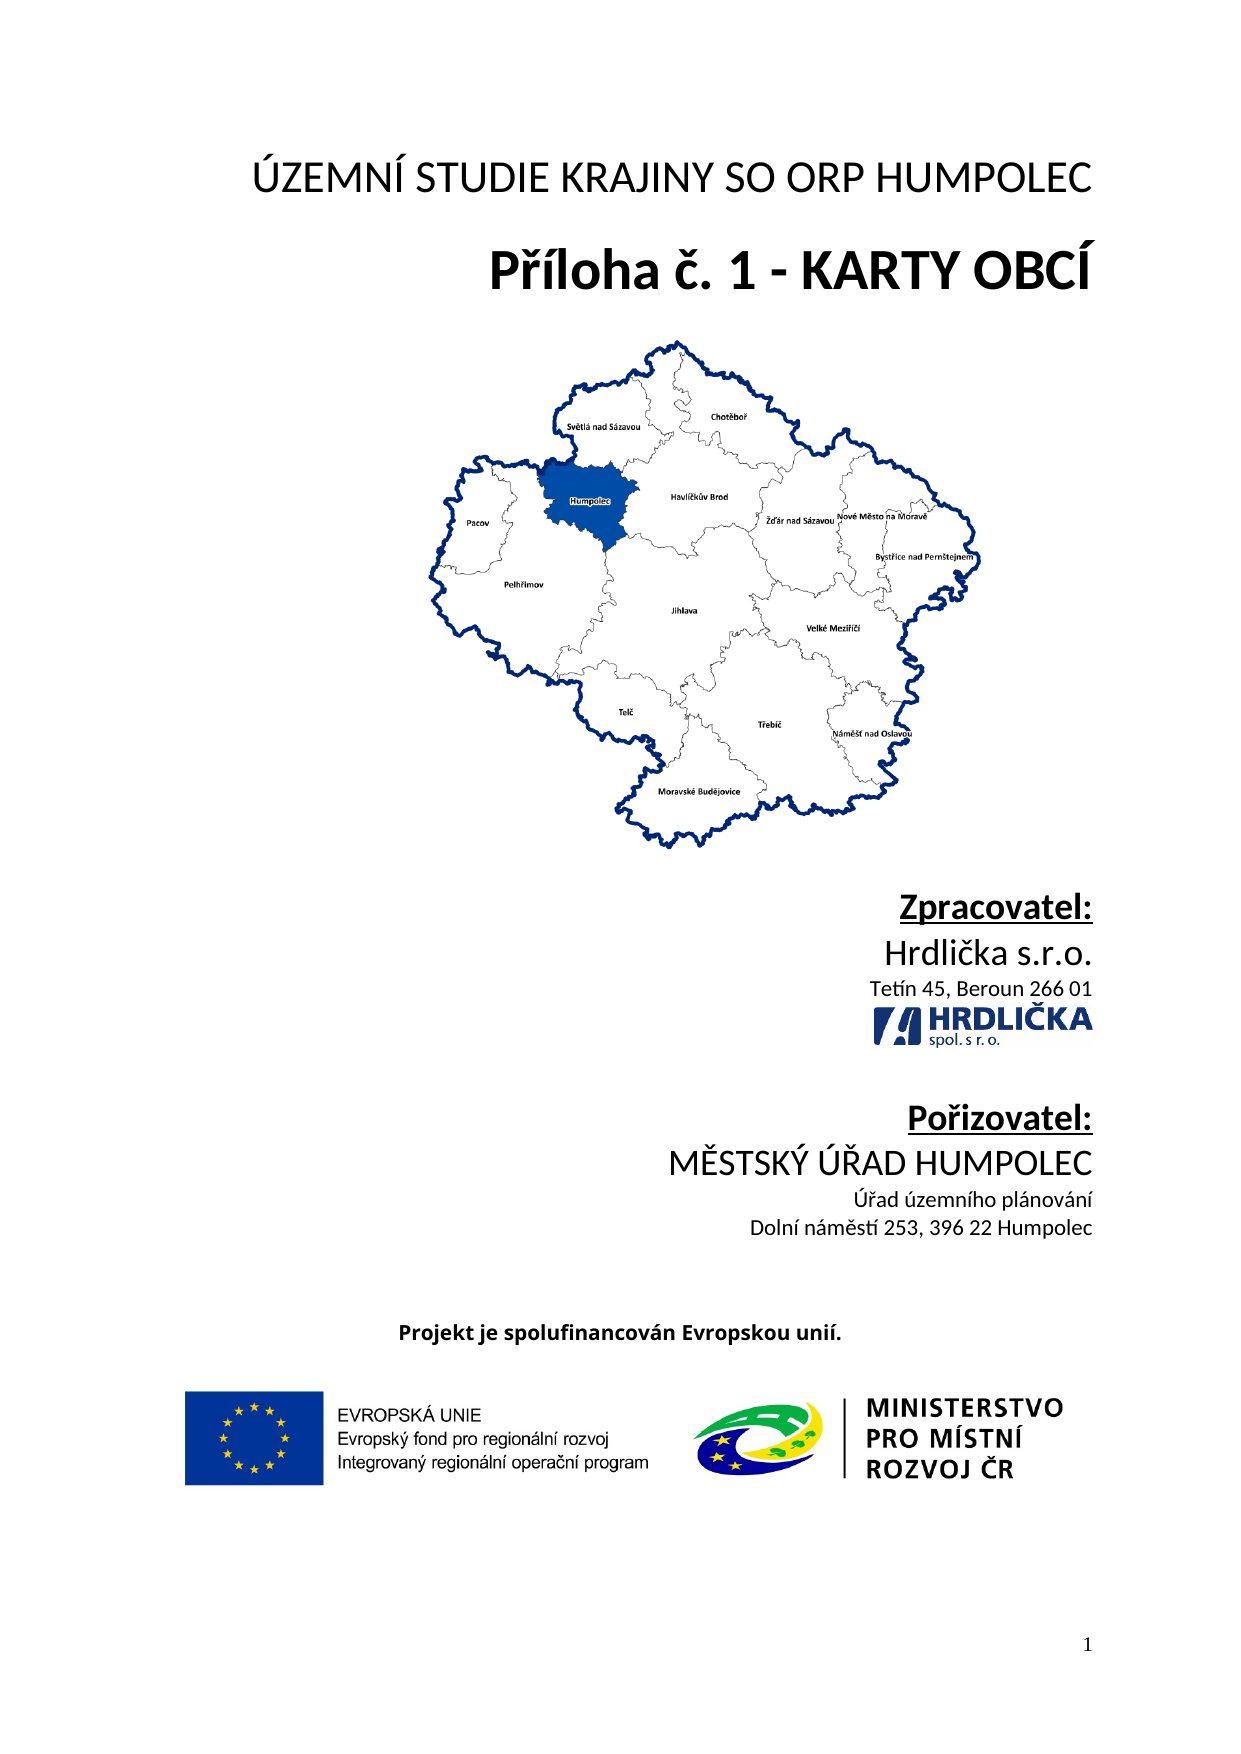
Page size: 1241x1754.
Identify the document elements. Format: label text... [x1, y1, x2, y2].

text Hrdlička s.r.o. [148, 929, 1093, 974]
text Úřad územního plánování [148, 1185, 1093, 1213]
text Příloha č. 1 - KARTY OBCÍ [148, 233, 1093, 304]
text Pořizovatel: [148, 1093, 1093, 1139]
picture [874, 1002, 1093, 1048]
picture [353, 335, 1093, 858]
text Dolní náměstí 253, 396 22 Humpolec [148, 1213, 1093, 1241]
text ÚZEMNÍ STUDIE KRAJINY SO ORP HUMPOLEC [148, 148, 1093, 203]
text MĚSTSKÝ ÚŘAD HUMPOLEC [148, 1139, 1093, 1185]
text Tetín 45, Beroun 266 01 [148, 974, 1093, 1003]
picture [154, 1359, 1093, 1516]
text Zpracovatel: [148, 883, 1093, 929]
text Projekt je spolufinancován Evropskou unií. [148, 1318, 1093, 1347]
